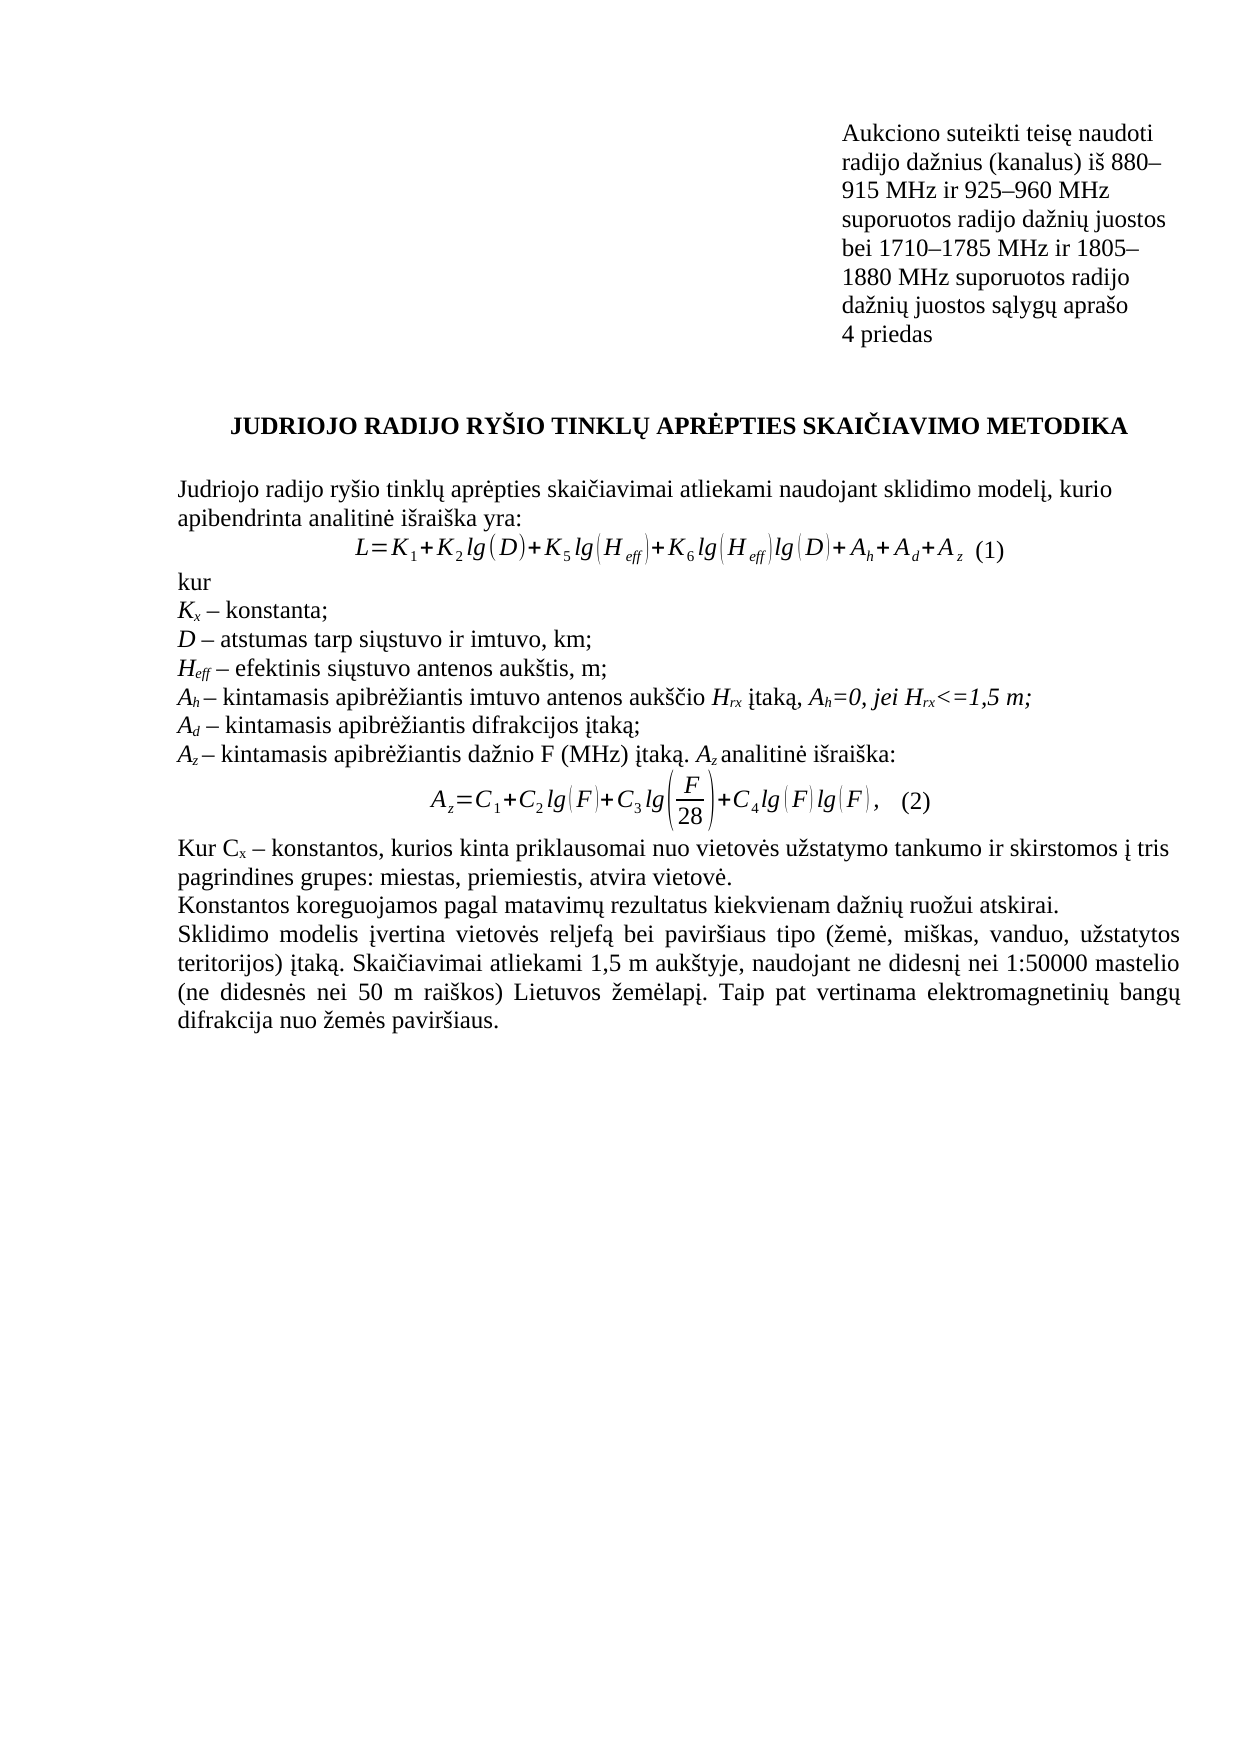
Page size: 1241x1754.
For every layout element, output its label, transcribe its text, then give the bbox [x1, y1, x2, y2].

text Aukciono suteikti teisę naudoti radijo dažnius (kanalus) iš 880–915 MHz ir 925–960 MHz suporuotos radijo dažnių juostos bei 1710–1785 MHz ir 1805–1880 MHz suporuotos radijo dažnių juostos sąlygų aprašo [842, 118, 1181, 319]
text D – atstumas tarp siųstuvo ir imtuvo, km; [177, 624, 1181, 653]
text Sklidimo modelis įvertina vietovės reljefą bei paviršiaus tipo (žemė, miškas, vanduo, užstatytos teritorijos) įtaką. Skaičiavimai atliekami 1,5 m aukštyje, naudojant ne didesnį nei 1:50000 mastelio (ne didesnės nei 50 m raiškos) Lietuvos žemėlapį. Taip pat vertinama elektromagnetinių bangų difrakcija nuo žemės paviršiaus. [177, 919, 1181, 1034]
text Az – kintamasis apibrėžiantis dažnio F (MHz) įtaką. Az analitinė išraiška: [177, 739, 1181, 768]
text Kx – konstanta; [177, 596, 1181, 624]
text Judriojo radijo ryšio tinklų aprėpties skaičiavimai atliekami naudojant sklidimo modelį, kurio apibendrinta analitinė išraiška yra: [177, 474, 1181, 532]
text Heff – efektinis siųstuvo antenos aukštis, m; [177, 653, 1181, 682]
text Kur Cx – konstantos, kurios kinta priklausomai nuo vietovės užstatymo tankumo ir skirstomos į tris pagrindines grupes: miestas, priemiestis, atvira vietovė. [177, 833, 1181, 891]
text Ad – kintamasis apibrėžiantis difrakcijos įtaką; [177, 711, 1181, 739]
text (1) [177, 532, 1181, 567]
text JUDRIOJO RADIJO RYŠIO TINKLŲ APRĖPTIES SKAIČIAVIMO METODIKA [177, 411, 1181, 440]
text 4 priedas [842, 319, 1181, 348]
text Konstantos koreguojamos pagal matavimų rezultatus kiekvienam dažnių ruožui atskirai. [177, 891, 1181, 919]
text Ah – kintamasis apibrėžiantis imtuvo antenos aukščio Hrx įtaką, Ah=0, jei Hrx<=1,5 m; [177, 682, 1181, 711]
text (2) [177, 768, 1181, 833]
text kur [177, 567, 1181, 596]
